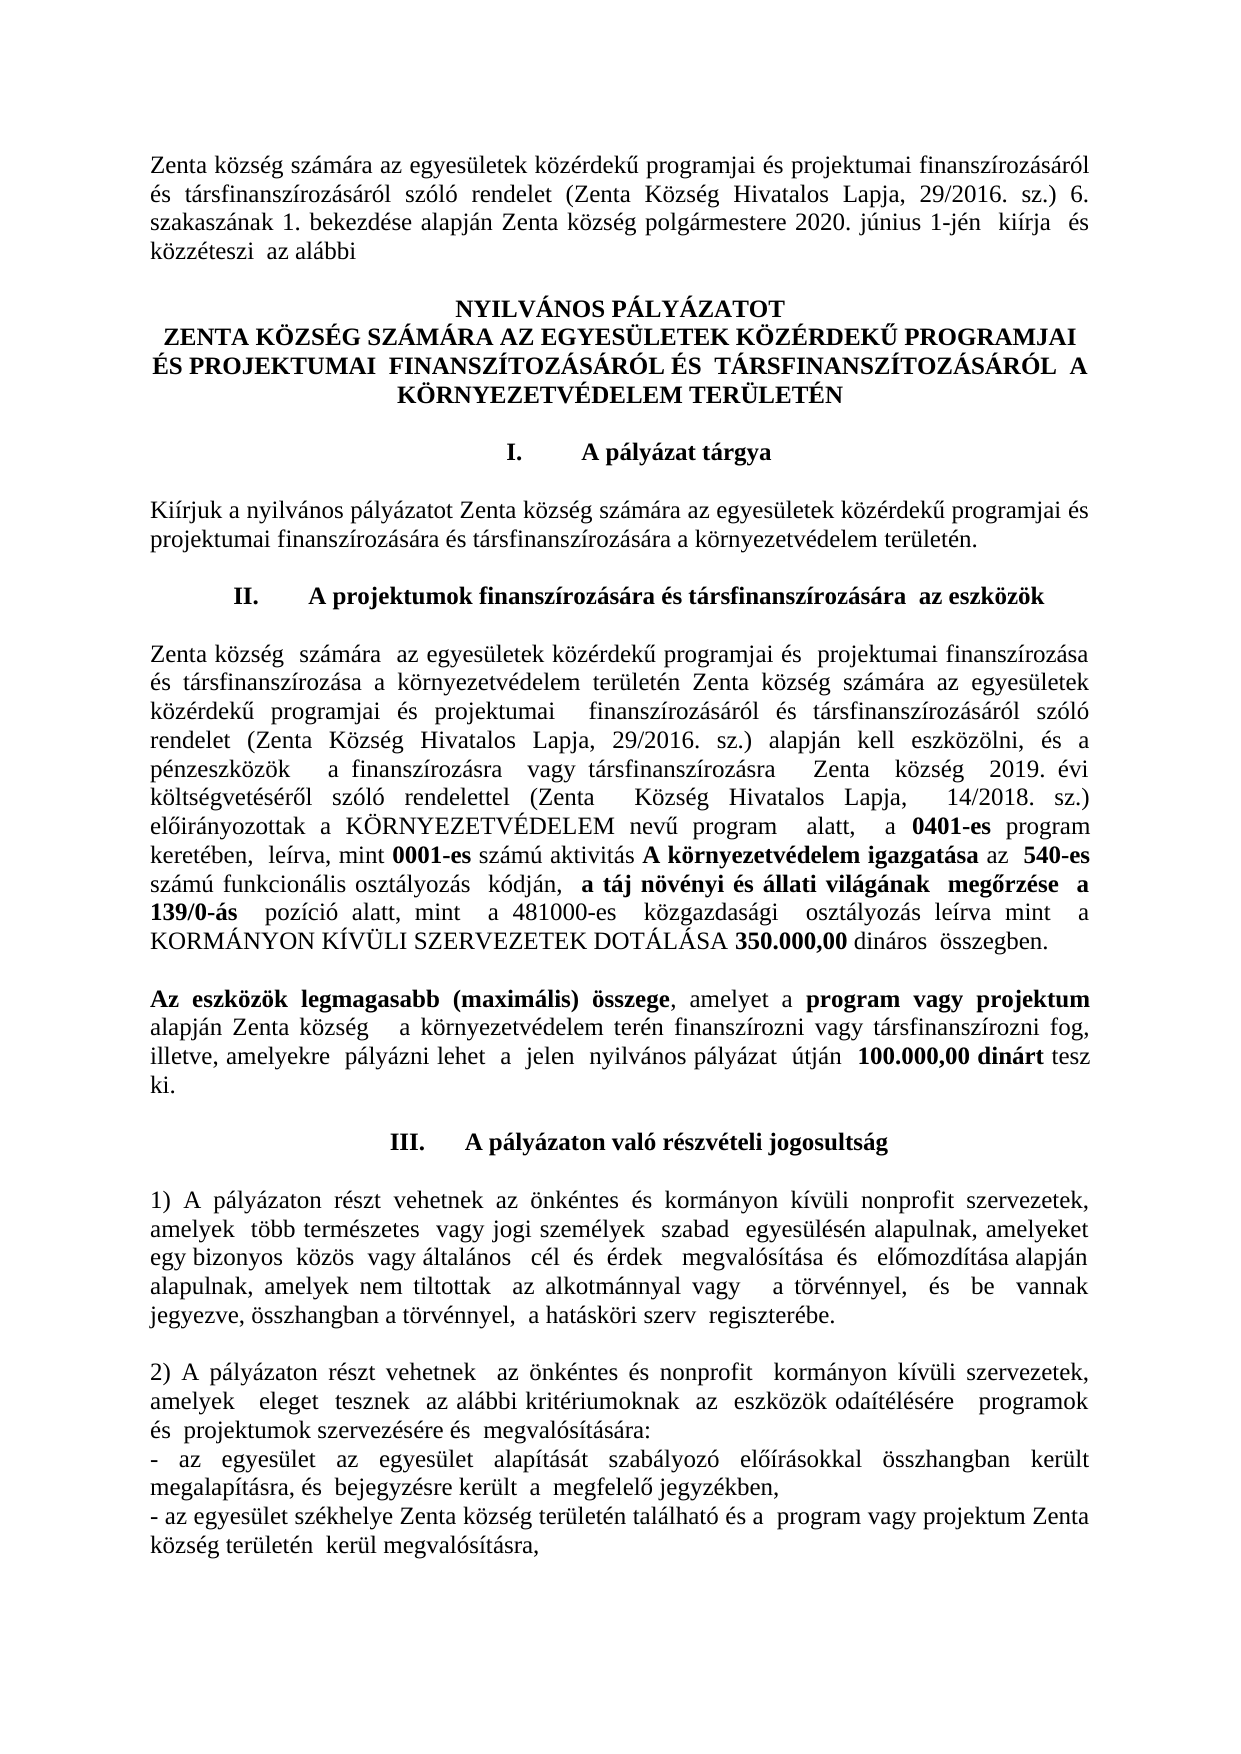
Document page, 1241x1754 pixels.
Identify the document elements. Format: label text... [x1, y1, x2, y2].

text - az egyesület az egyesület alapítását szabályozó előírásokkal összhangban került megalapításra, és bejegyzésre került a megfelelő jegyzékben, [150, 1444, 1090, 1501]
text 2) A pályázaton részt vehetnek az önkéntes és nonprofit kormányon kívüli szervezetek, amelyek eleget tesznek az alábbi kritériumoknak az eszközök odaítélésére programok és projektumok szervezésére és megvalósítására: [150, 1357, 1090, 1444]
text ZENTA KÖZSÉG SZÁMÁRA AZ EGYESÜLETEK KÖZÉRDEKŰ PROGRAMJAI ÉS PROJEKTUMAI FINANSZÍTOZÁSÁRÓL ÉS TÁRSFINANSZÍTOZÁSÁRÓL A KÖRNYEZETVÉDELEM TERÜLETÉN [150, 322, 1090, 409]
text 1) A pályázaton részt vehetnek az önkéntes és kormányon kívüli nonprofit szervezetek, amelyek több természetes vagy jogi személyek szabad egyesülésén alapulnak, amelyeket egy bizonyos közös vagy általános cél és érdek megvalósítása és előmozdítása alapján alapulnak, amelyek nem tiltottak az alkotmánnyal vagy a törvénnyel, és be vannak jegyezve, összhangban a törvénnyel, a hatásköri szerv regiszterébe. [150, 1185, 1090, 1329]
text - az egyesület székhelye Zenta község területén található és a program vagy projektum Zenta község területén kerül megvalósításra, [150, 1501, 1090, 1559]
text NYILVÁNOS PÁLYÁZATOT [150, 294, 1090, 322]
text Az eszközök legmagasabb (maximális) összege, amelyet a program vagy projektum alapján Zenta község a környezetvédelem terén finanszírozni vagy társfinanszírozni fog, illetve, amelyekre pályázni lehet a jelen nyilvános pályázat útján 100.000,00 dinárt tesz ki. [150, 984, 1090, 1099]
text Kiírjuk a nyilvános pályázatot Zenta község számára az egyesületek közérdekű programjai és projektumai finanszírozására és társfinanszírozására a környezetvédelem területén. [150, 495, 1090, 552]
list A pályázat tárgya [187, 437, 1090, 466]
text Zenta község számára az egyesületek közérdekű programjai és projektumai finanszírozásáról és társfinanszírozásáról szóló rendelet (Zenta Község Hivatalos Lapja, 29/2016. sz.) 6. szakaszának 1. bekezdése alapján Zenta község polgármestere 2020. június 1-jén kiírja és közzéteszi az alábbi [150, 150, 1090, 265]
list A pályázaton való részvételi jogosultság [187, 1127, 1090, 1156]
list A projektumok finanszírozására és társfinanszírozására az eszközök [187, 581, 1090, 610]
text Zenta község számára az egyesületek közérdekű programjai és projektumai finanszírozása és társfinanszírozása a környezetvédelem területén Zenta község számára az egyesületek közérdekű programjai és projektumai finanszírozásáról és társfinanszírozásáról szóló rendelet (Zenta Község Hivatalos Lapja, 29/2016. sz.) alapján kell eszközölni, és a pénzeszközök a finanszírozásra vagy társfinanszírozásra Zenta község 2019. évi költségvetéséről szóló rendelettel (Zenta Község Hivatalos Lapja, 14/2018. sz.) előirányozottak a KÖRNYEZETVÉDELEM nevű program alatt, a 0401-es program keretében, leírva, mint 0001-es számú aktivitás A környezetvédelem igazgatása az 540-es számú funkcionális osztályozás kódján, a táj növényi és állati világának megőrzése a 139/0-ás pozíció alatt, mint a 481000-es közgazdasági osztályozás leírva mint a KORMÁNYON KÍVÜLI SZERVEZETEK DOTÁLÁSA 350.000,00 dináros összegben. [150, 639, 1090, 955]
